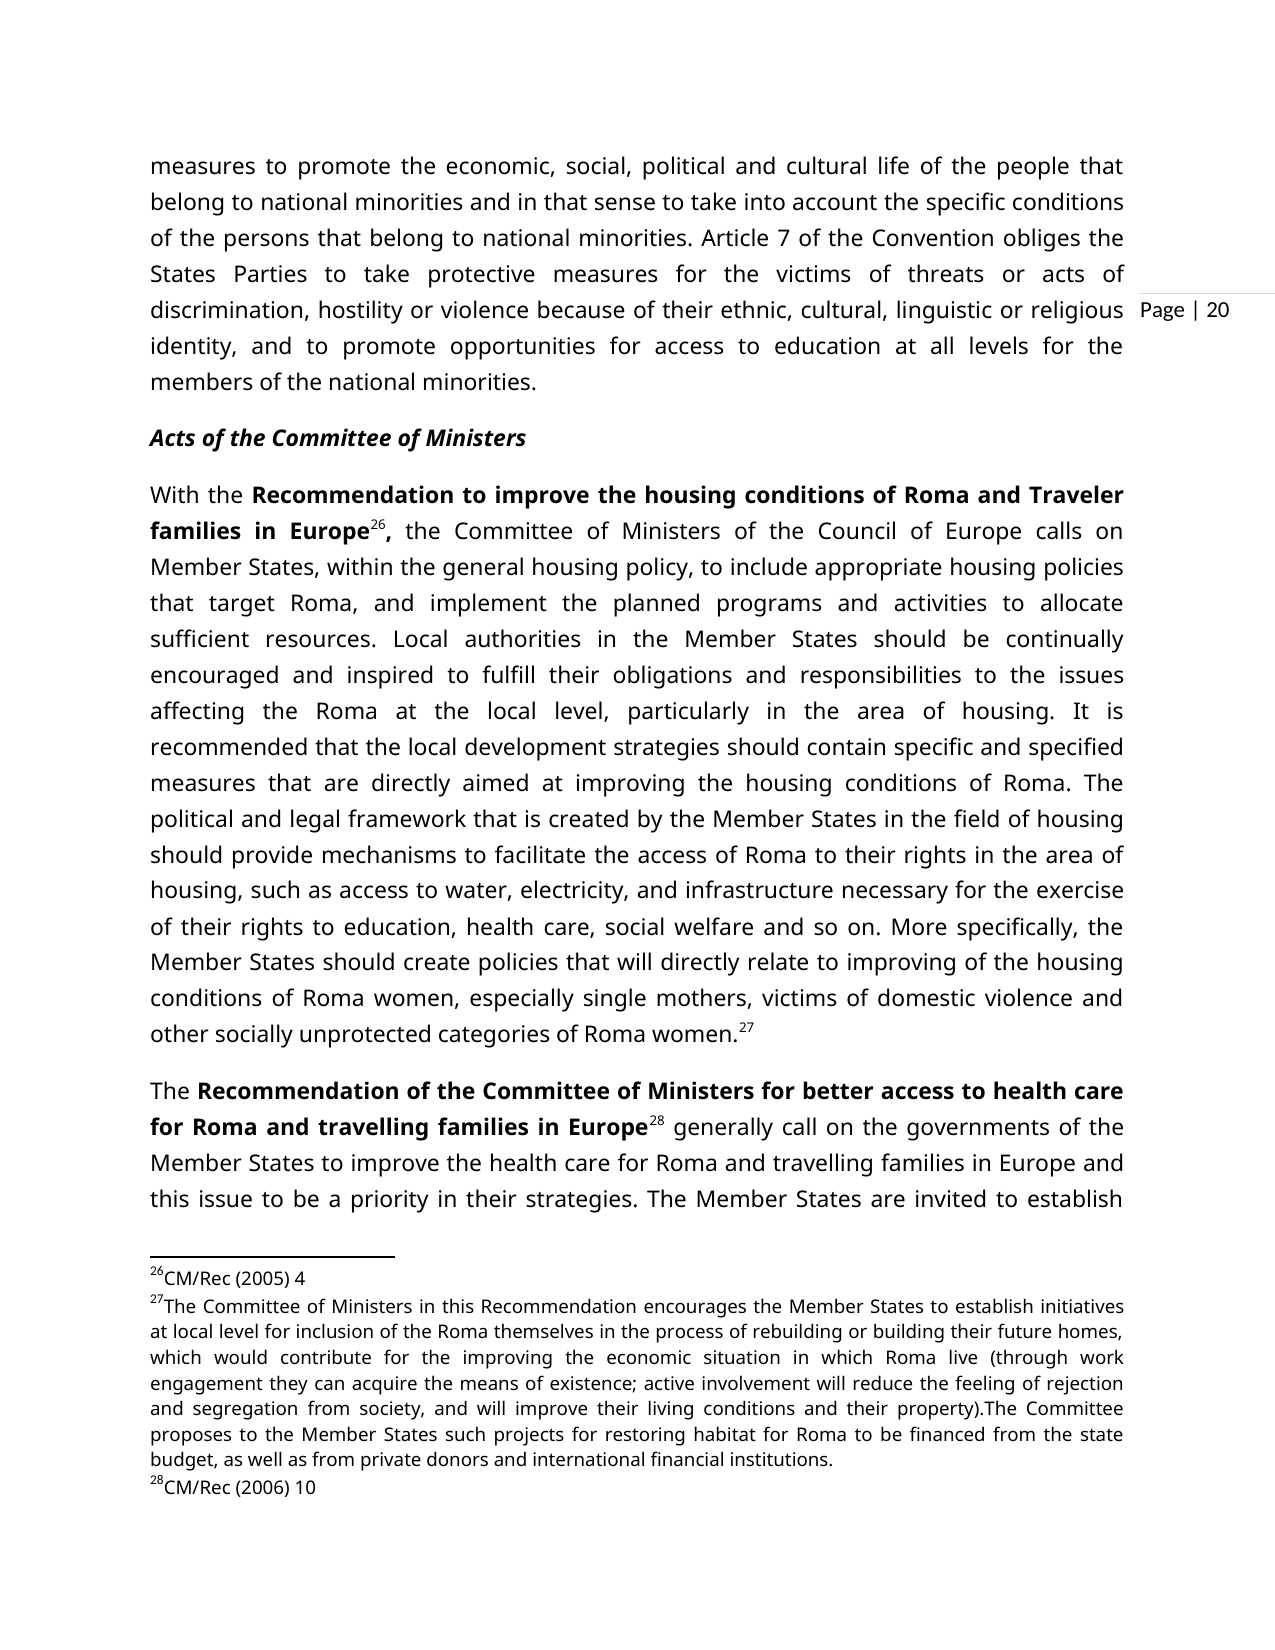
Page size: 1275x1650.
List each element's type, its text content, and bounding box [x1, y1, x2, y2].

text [150, 150, 1125, 397]
text With the Recommendation to improve the housing conditions of Roma and Traveler families in Europe, the Committee of Ministers of the Council of Europe calls on Member States, within the general housing policy, to include appropriate housing policies that target Roma, and implement the planned programs and activities to allocate sufficient resources. Local authorities in the Member States should be continually encouraged and inspired to fulfill their obligations and responsibilities to the issues affecting the Roma at the local level, particularly in the area of housing. It is recommended that the local development strategies should contain specific and specified measures that are directly aimed at improving the housing conditions of Roma. The political and legal framework that is created by the Member States in the field of housing should provide mechanisms to facilitate the access of Roma to their rights in the area of housing, such as access to water, electricity, and infrastructure necessary for the exercise of their rights to education, health care, social welfare and so on. More specifically, the Member States should create policies that will directly relate to improving of the housing conditions of Roma women, especially single mothers, victims of domestic violence and other socially unprotected categories of Roma women. [150, 479, 1125, 1049]
text Acts of the Committee of Ministers [150, 422, 1125, 454]
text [150, 1075, 1125, 1214]
